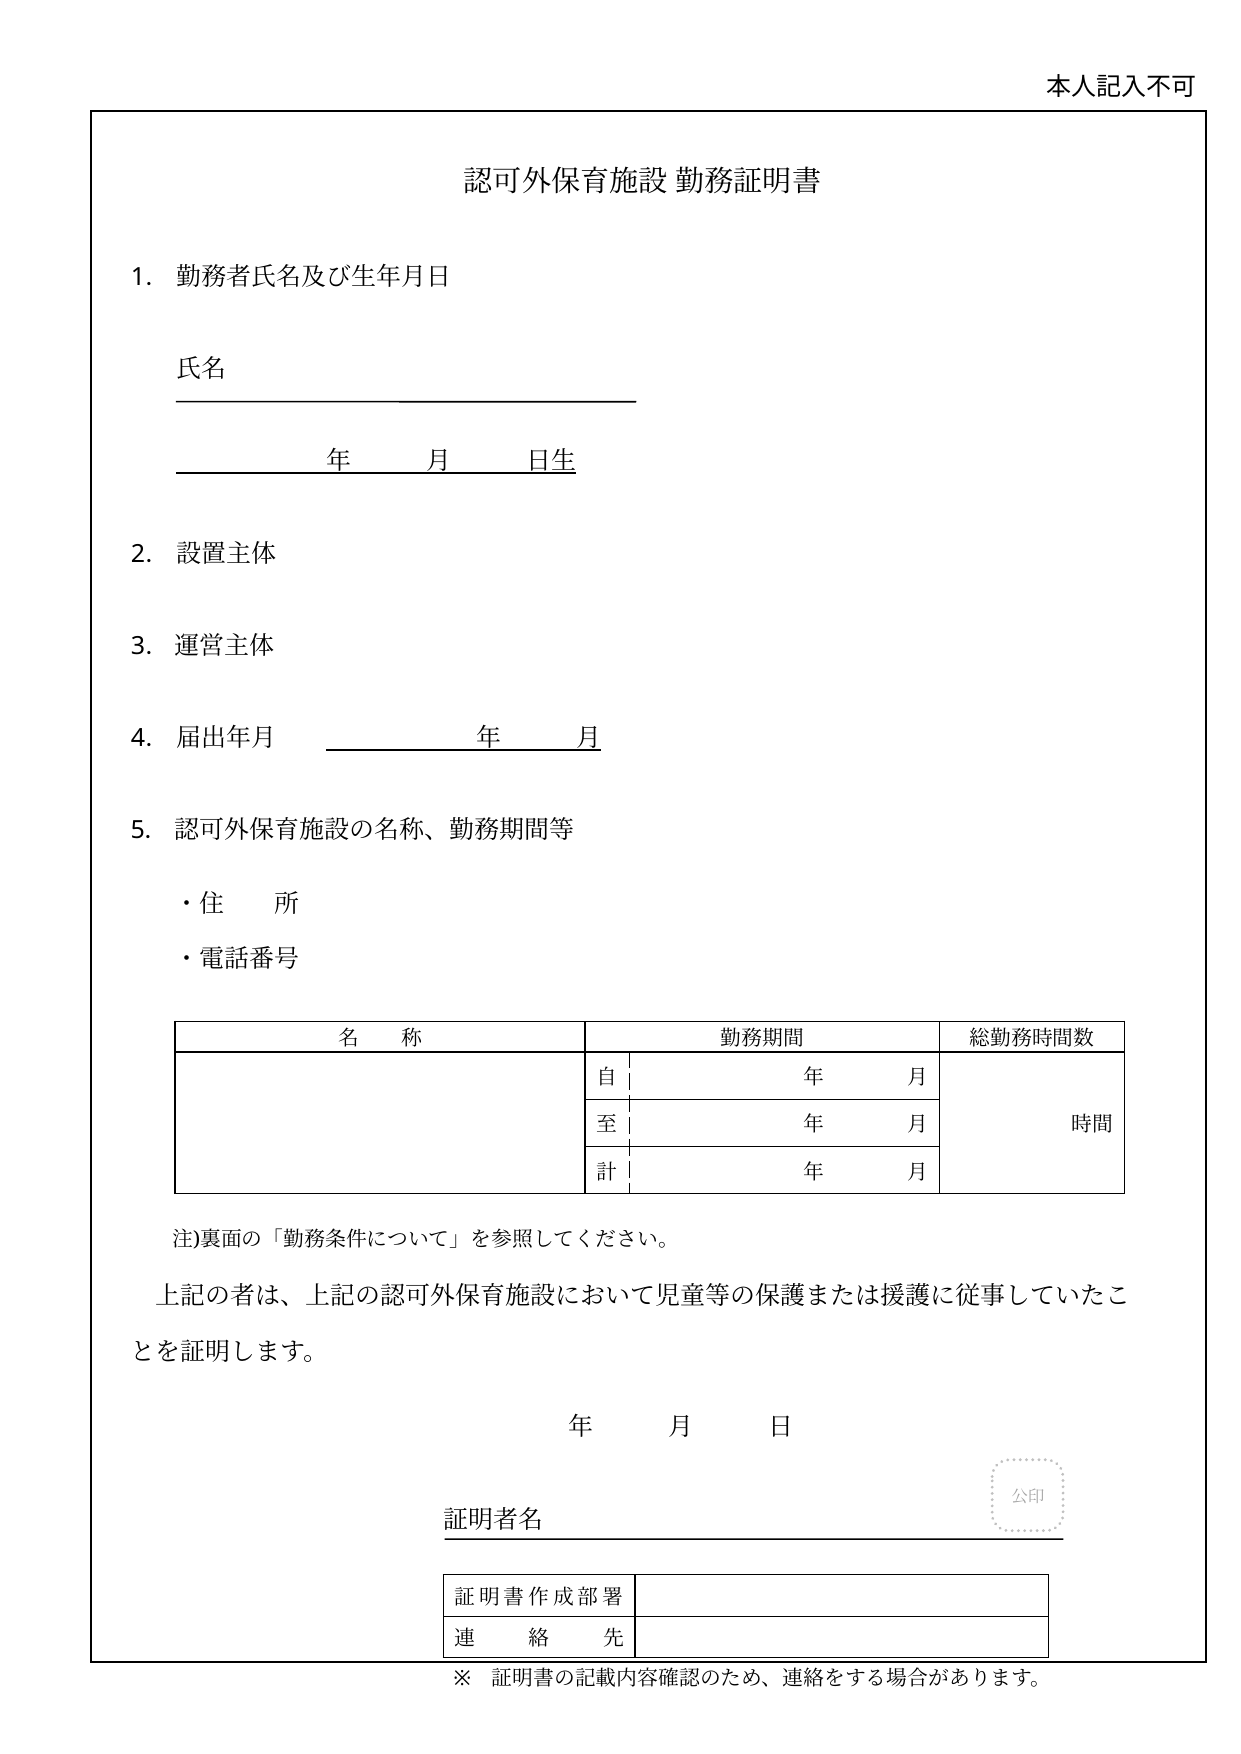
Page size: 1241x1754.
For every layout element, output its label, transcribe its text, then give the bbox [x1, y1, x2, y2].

text 上記の者は、上記の認可外保育施設において児童等の保護または援護に従事していたことを証明します。 [130, 1275, 1154, 1369]
list 運営主体 [131, 625, 1196, 662]
table_header 証明書作成部署 [444, 1575, 634, 1616]
text 証明者名 [443, 1499, 1196, 1537]
list 届出年月 年 月 [131, 717, 1196, 754]
text 注)裏面の「勤務条件について」を参照してください。 [172, 1144, 1196, 1256]
table_cell 至 [586, 1100, 629, 1146]
table_header 名称 [176, 1022, 584, 1051]
table_header 総勤務時間数 [940, 1022, 1124, 1051]
list 認可外保育施設の名称、勤務期間等 [130, 809, 1196, 847]
text ※ 証明書の記載内容確認のため、連絡をする場合があります。 [89, 1658, 1196, 1695]
table_header 勤務期間 [586, 1022, 939, 1051]
list ・電話番号 [174, 938, 1196, 976]
list ・住 所 [174, 883, 1196, 920]
table_cell 年 月 [629, 1147, 939, 1193]
table_cell 年 月 [629, 1053, 939, 1099]
text 認可外保育施設 勤務証明書 [89, 141, 1196, 216]
table_header [636, 1575, 1048, 1616]
table_cell 年 月 [629, 1100, 939, 1146]
list 設置主体 [131, 532, 1196, 570]
table_cell 時間 [940, 1053, 1124, 1193]
table_cell 計 [586, 1147, 629, 1193]
text 本人記入不可 [89, 66, 1196, 104]
table_cell [636, 1617, 1048, 1657]
table_cell 連絡先 [444, 1617, 634, 1657]
list 勤務者氏名及び生年月日 [131, 256, 1196, 293]
text 年 月 日生 [89, 440, 1196, 478]
text 氏名 [89, 348, 1196, 386]
table_cell 自 [586, 1053, 629, 1099]
table_cell [176, 1053, 584, 1193]
text 年 月 日 [443, 1405, 1196, 1443]
